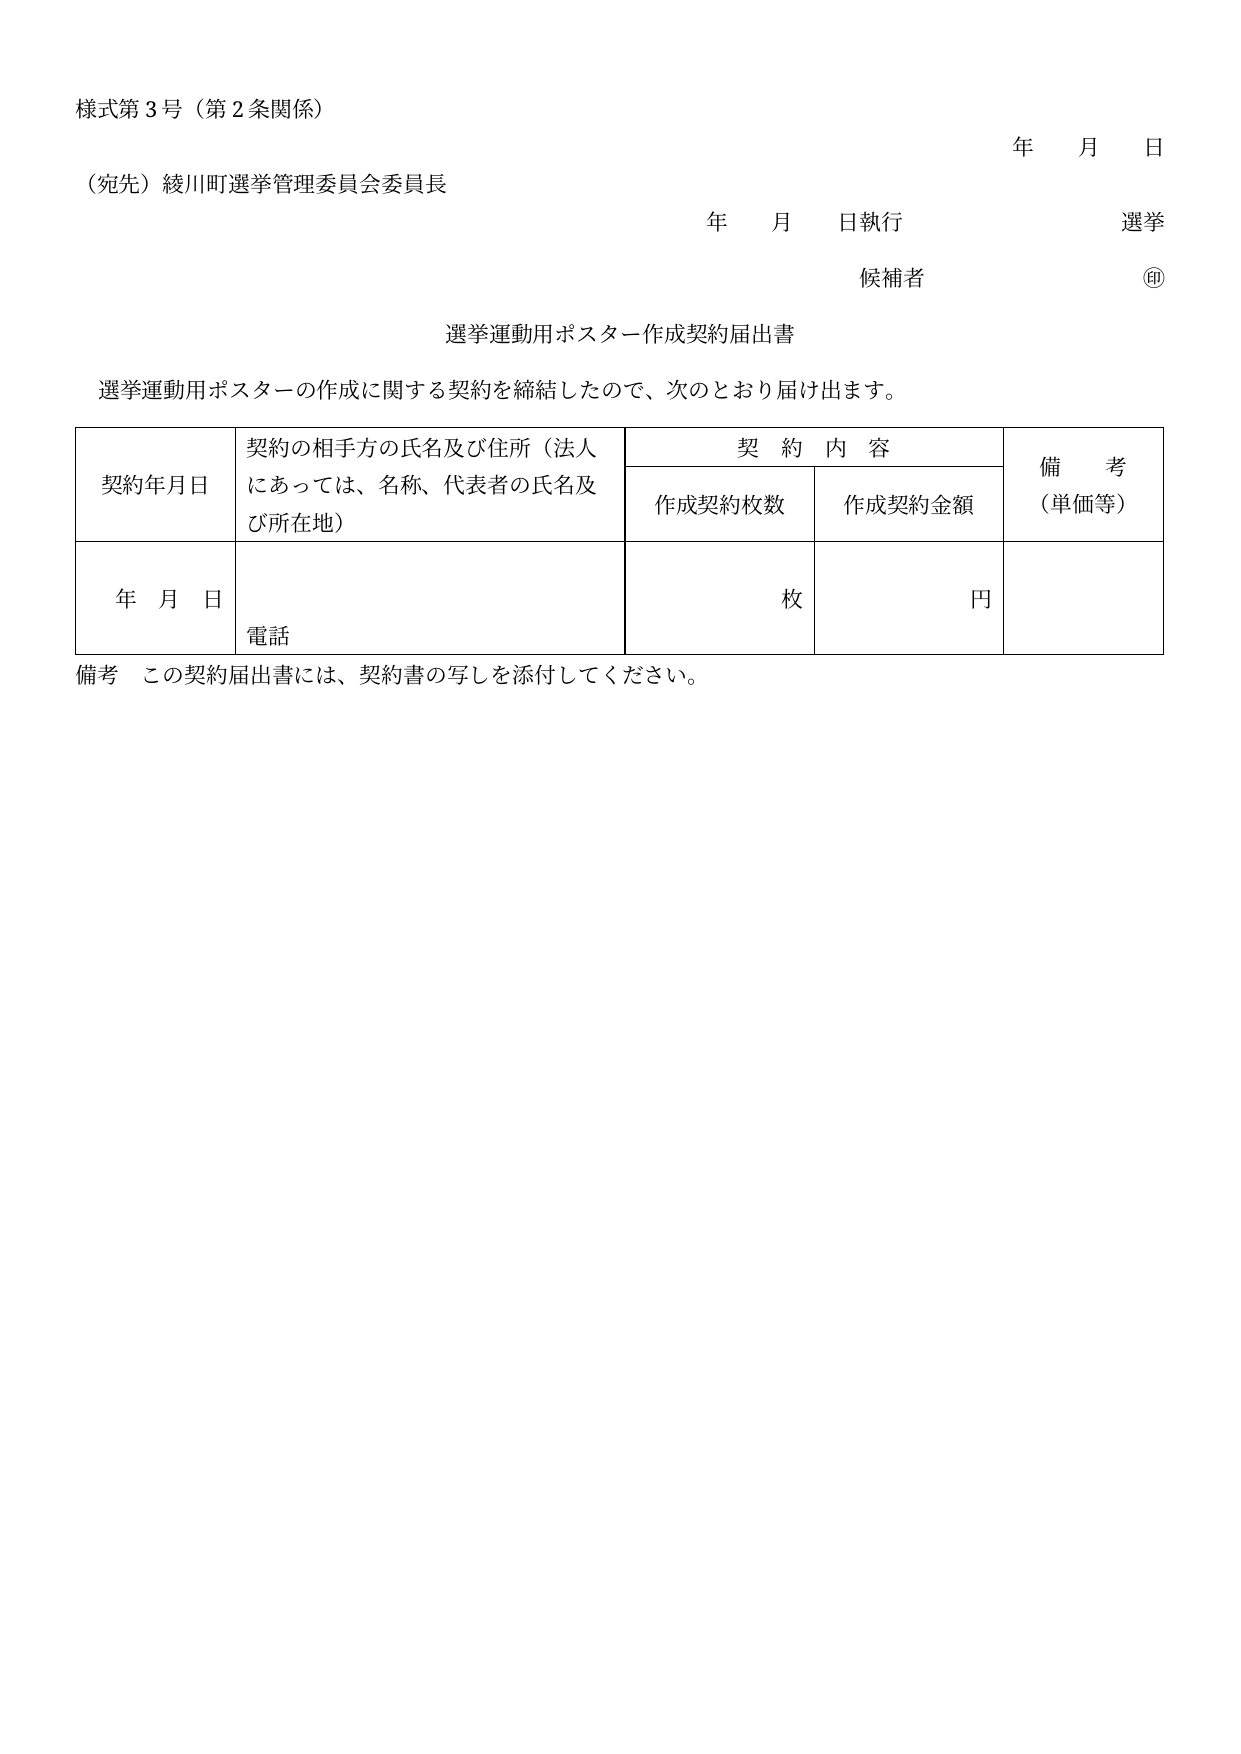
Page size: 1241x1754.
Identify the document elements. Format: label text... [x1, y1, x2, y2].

table_cell 作成契約金額 [815, 467, 1003, 541]
table_cell 電話 [236, 542, 624, 654]
text （宛先）綾川町選挙管理委員会委員長 [75, 164, 1165, 202]
table_cell 作成契約枚数 [626, 467, 814, 541]
text 選挙運動用ポスター作成契約届出書 [75, 314, 1165, 352]
text 年 月 日執行 選挙 [75, 202, 1165, 239]
table_cell 円 [815, 542, 1003, 654]
text 候補者 ㊞ [75, 258, 1165, 296]
text 年 月 日 [75, 127, 1165, 164]
table_header 契約年月日 [76, 428, 235, 541]
table_header 契 約 内 容 [626, 428, 1003, 466]
text 備考 この契約届出書には、契約書の写しを添付してください。 [75, 655, 1165, 693]
text 様式第3号（第2条関係） [75, 89, 1165, 127]
table_header 契約の相手方の氏名及び住所（法人にあっては、名称、代表者の氏名及び所在地） [236, 428, 624, 541]
table_cell 年 月 日 [76, 542, 235, 654]
text 選挙運動用ポスターの作成に関する契約を締結したので、次のとおり届け出ます。 [98, 371, 1165, 408]
table_cell 枚 [626, 542, 814, 654]
table_cell [1004, 542, 1163, 654]
table_header 備 考 （単価等） [1004, 428, 1163, 541]
